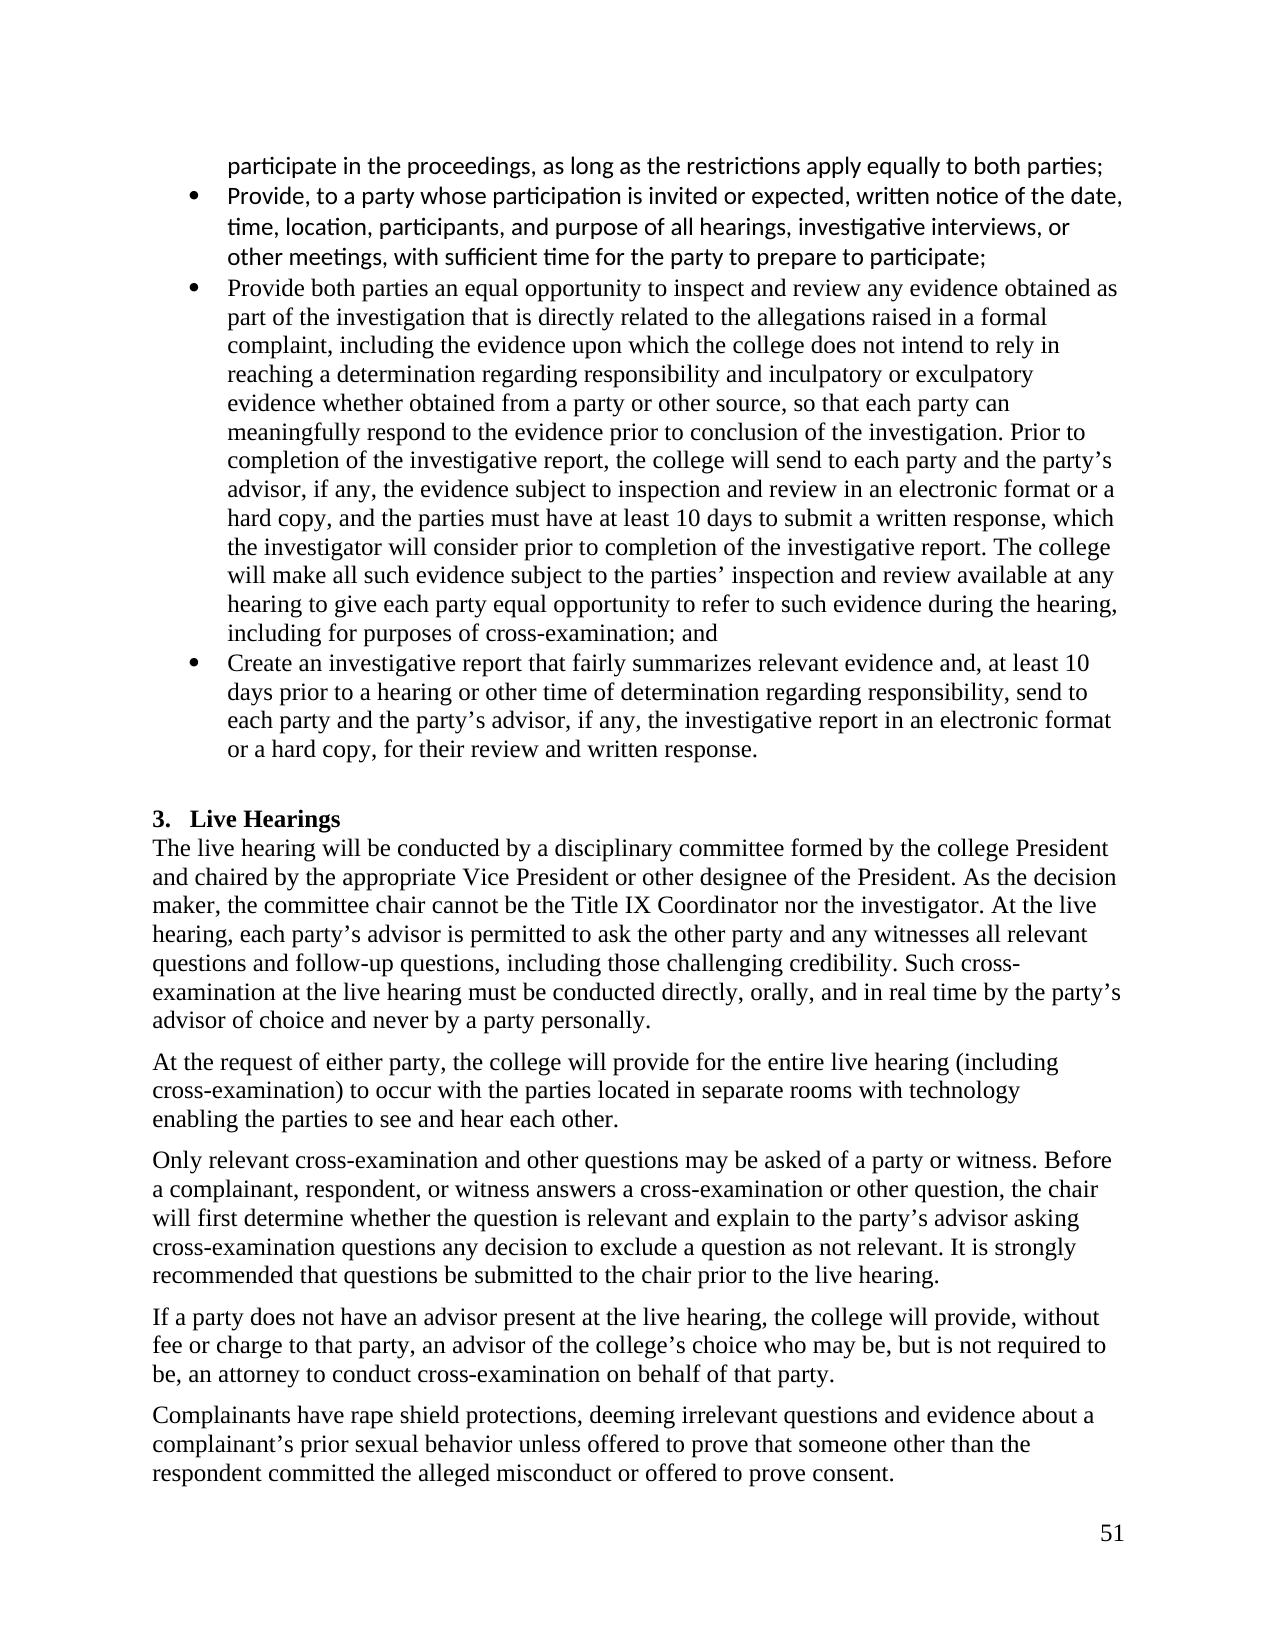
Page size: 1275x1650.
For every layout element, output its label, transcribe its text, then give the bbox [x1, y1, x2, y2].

text Only relevant cross-examination and other questions may be asked of a party or witness. Before a complainant, respondent, or witness answers a cross-examination or other question, the chair will first determine whether the question is relevant and explain to the party’s advisor asking cross-examination questions any decision to exclude a question as not relevant. It is strongly recommended that questions be submitted to the chair prior to the live hearing. [152, 1145, 1116, 1289]
text The live hearing will be conducted by a disciplinary committee formed by the college President and chaired by the appropriate Vice President or other designee of the President. As the decision maker, the committee chair cannot be the Title IX Coordinator nor the investigator. At the live hearing, each party’s advisor is permitted to ask the other party and any witnesses all relevant questions and follow-up questions, including those challenging credibility. Such cross-examination at the live hearing must be conducted directly, orally, and in real time by the party’s advisor of choice and never by a party personally. [152, 833, 1123, 1034]
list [189, 150, 1125, 181]
text At the request of either party, the college will provide for the entire live hearing (including cross-examination) to occur with the parties located in separate rooms with technology enabling the parties to see and hear each other. [152, 1047, 1093, 1133]
list Live Hearings [152, 804, 1125, 833]
text Complainants have rape shield protections, deeming irrelevant questions and evidence about a complainant’s prior sexual behavior unless offered to prove that someone other than the respondent committed the alleged misconduct or offered to prove consent. [152, 1400, 1114, 1487]
list Provide, to a party whose participation is invited or expected, written notice of the date, time, location, participants, and purpose of all hearings, investigative interviews, or other meetings, with sufficient time for the party to prepare to participate; [189, 181, 1125, 272]
list Create an investigative report that fairly summarizes relevant evidence and, at least 10 days prior to a hearing or other time of determination regarding responsibility, send to each party and the party’s advisor, if any, the investigative report in an electronic format or a hard copy, for their review and written response. [189, 648, 1125, 763]
list Provide both parties an equal opportunity to inspect and review any evidence obtained as part of the investigation that is directly related to the allegations raised in a formal complaint, including the evidence upon which the college does not intend to rely in reaching a determination regarding responsibility and inculpatory or exculpatory evidence whether obtained from a party or other source, so that each party can meaningfully respond to the evidence prior to conclusion of the investigation. Prior to completion of the investigative report, the college will send to each party and the party’s advisor, if any, the evidence subject to inspection and review in an electronic format or a hard copy, and the parties must have at least 10 days to submit a written response, which the investigator will consider prior to completion of the investigative report. The college will make all such evidence subject to the parties’ inspection and review available at any hearing to give each party equal opportunity to refer to such evidence during the hearing, including for purposes of cross-examination; and [189, 273, 1125, 647]
text If a party does not have an advisor present at the live hearing, the college will provide, without fee or charge to that party, an advisor of the college’s choice who may be, but is not required to be, an attorney to conduct cross-examination on behalf of that party. [152, 1302, 1110, 1388]
